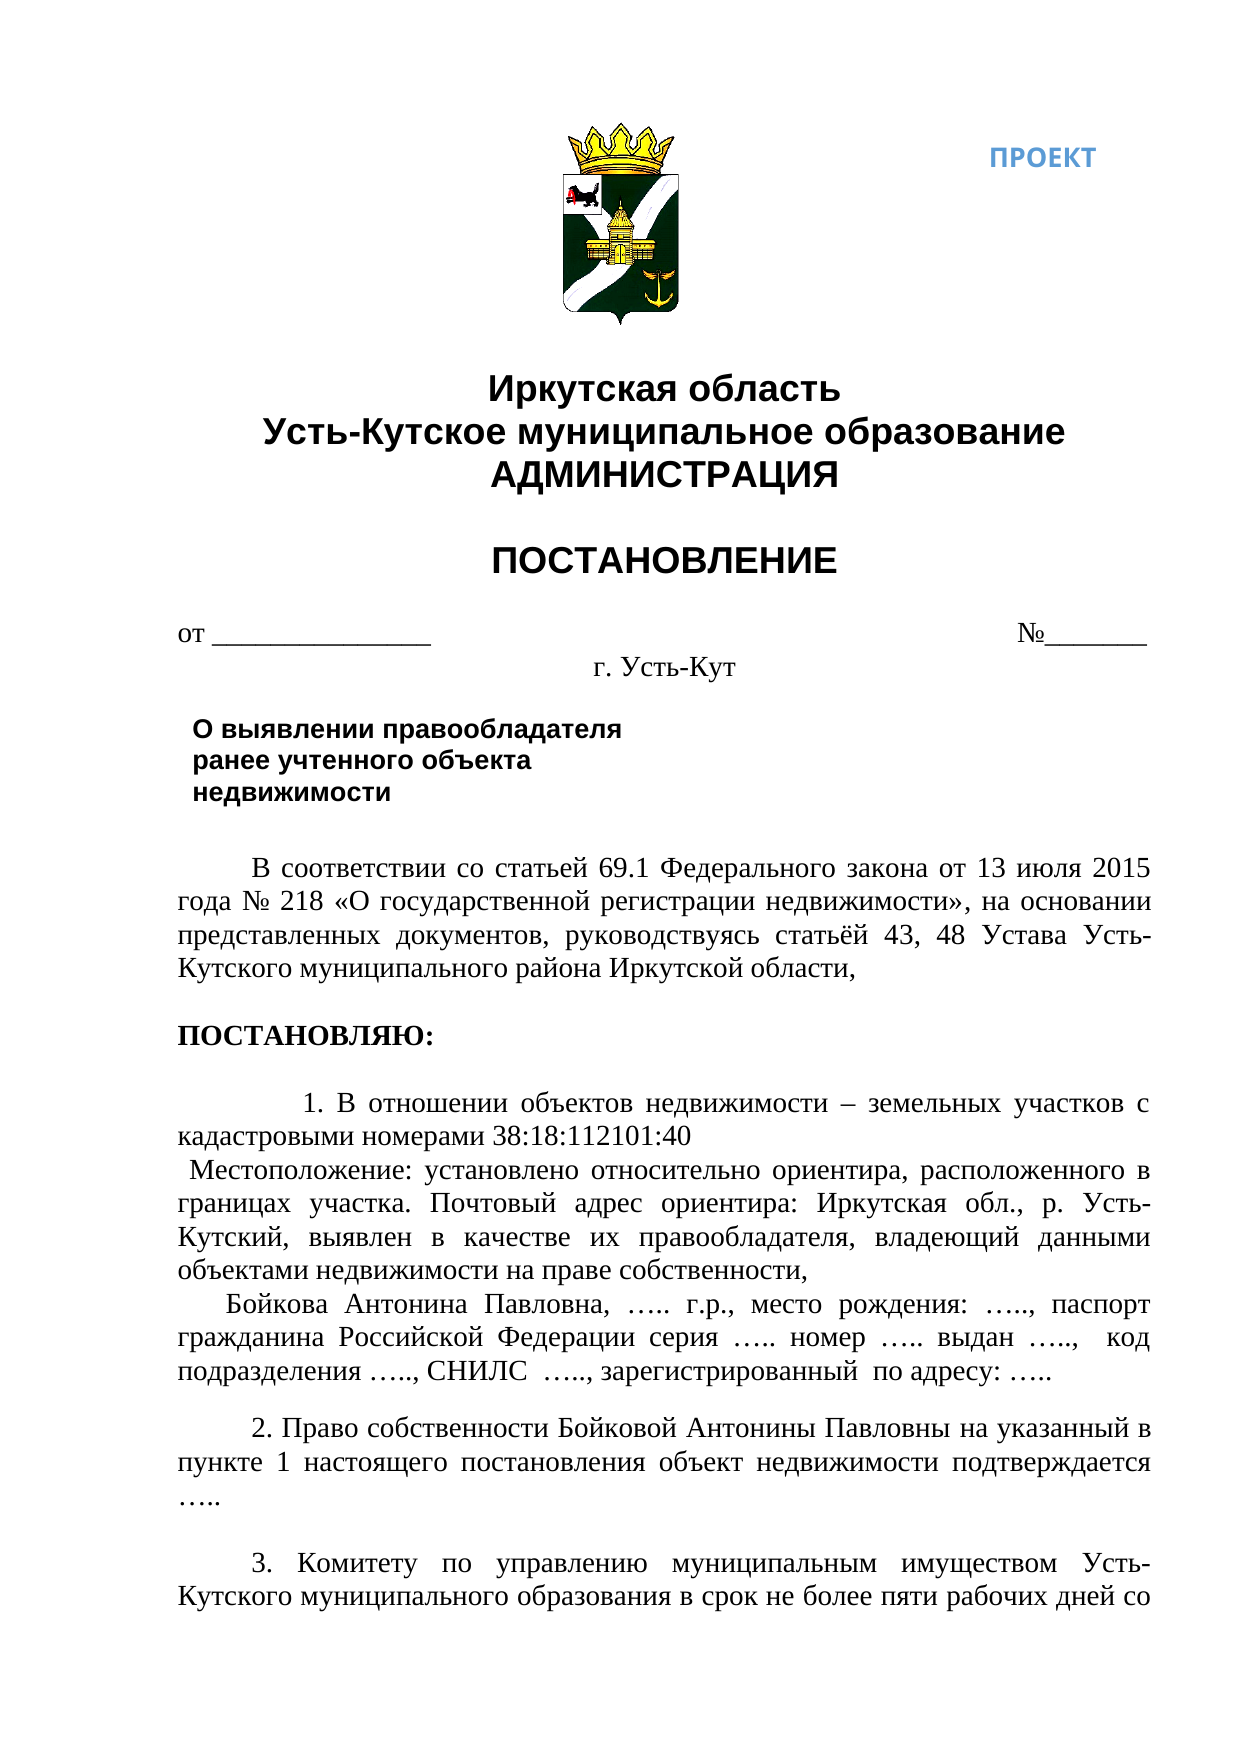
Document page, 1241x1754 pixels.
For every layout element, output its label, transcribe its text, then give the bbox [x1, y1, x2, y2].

text АДМИНИСТРАЦИЯ [177, 452, 1152, 495]
text 1. В отношении объектов недвижимости – земельных участков с кадастровыми номерами 38:18:112101:40 [177, 1085, 1152, 1152]
text ПОСТАНОВЛЕНИЕ [177, 538, 1152, 582]
subtitle ПРОЕКТ [177, 139, 1152, 366]
text ПОСТАНОВЛЯЮ: [177, 984, 1152, 1051]
text от _______________ №_______ [177, 615, 1152, 649]
text Иркутская область [177, 366, 1152, 409]
text Усть-Кутское муниципальное образование [177, 409, 1152, 452]
text Бойкова Антонина Павловна, ….. г.р., место рождения: ….., паспорт гражданина Российской Федерации серия ….. номер ….. выдан ….., код подразделения ….., СНИЛС ….., зарегистрированный по адресу: ….. [177, 1286, 1152, 1387]
text г. Усть-Кут [177, 649, 1152, 682]
text 2. Право собственности Бойковой Антонины Павловны на указанный в пункте 1 настоящего постановления объект недвижимости подтверждается ….. [177, 1411, 1152, 1511]
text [177, 1545, 1152, 1612]
text В соответствии со статьей 69.1 Федерального закона от 13 июля 2015 года № 218 «О государственной регистрации недвижимости», на основании представленных документов, руководствуясь статьёй 43, 48 Устава Усть-Кутского муниципального района Иркутской области, [177, 850, 1152, 984]
text Местоположение: установлено относительно ориентира, расположенного в границах участка. Почтовый адрес ориентира: Иркутская обл., р. Усть-Кутский, выявлен в качестве их правообладателя, владеющий данными объектами недвижимости на праве собственности, [177, 1152, 1152, 1286]
